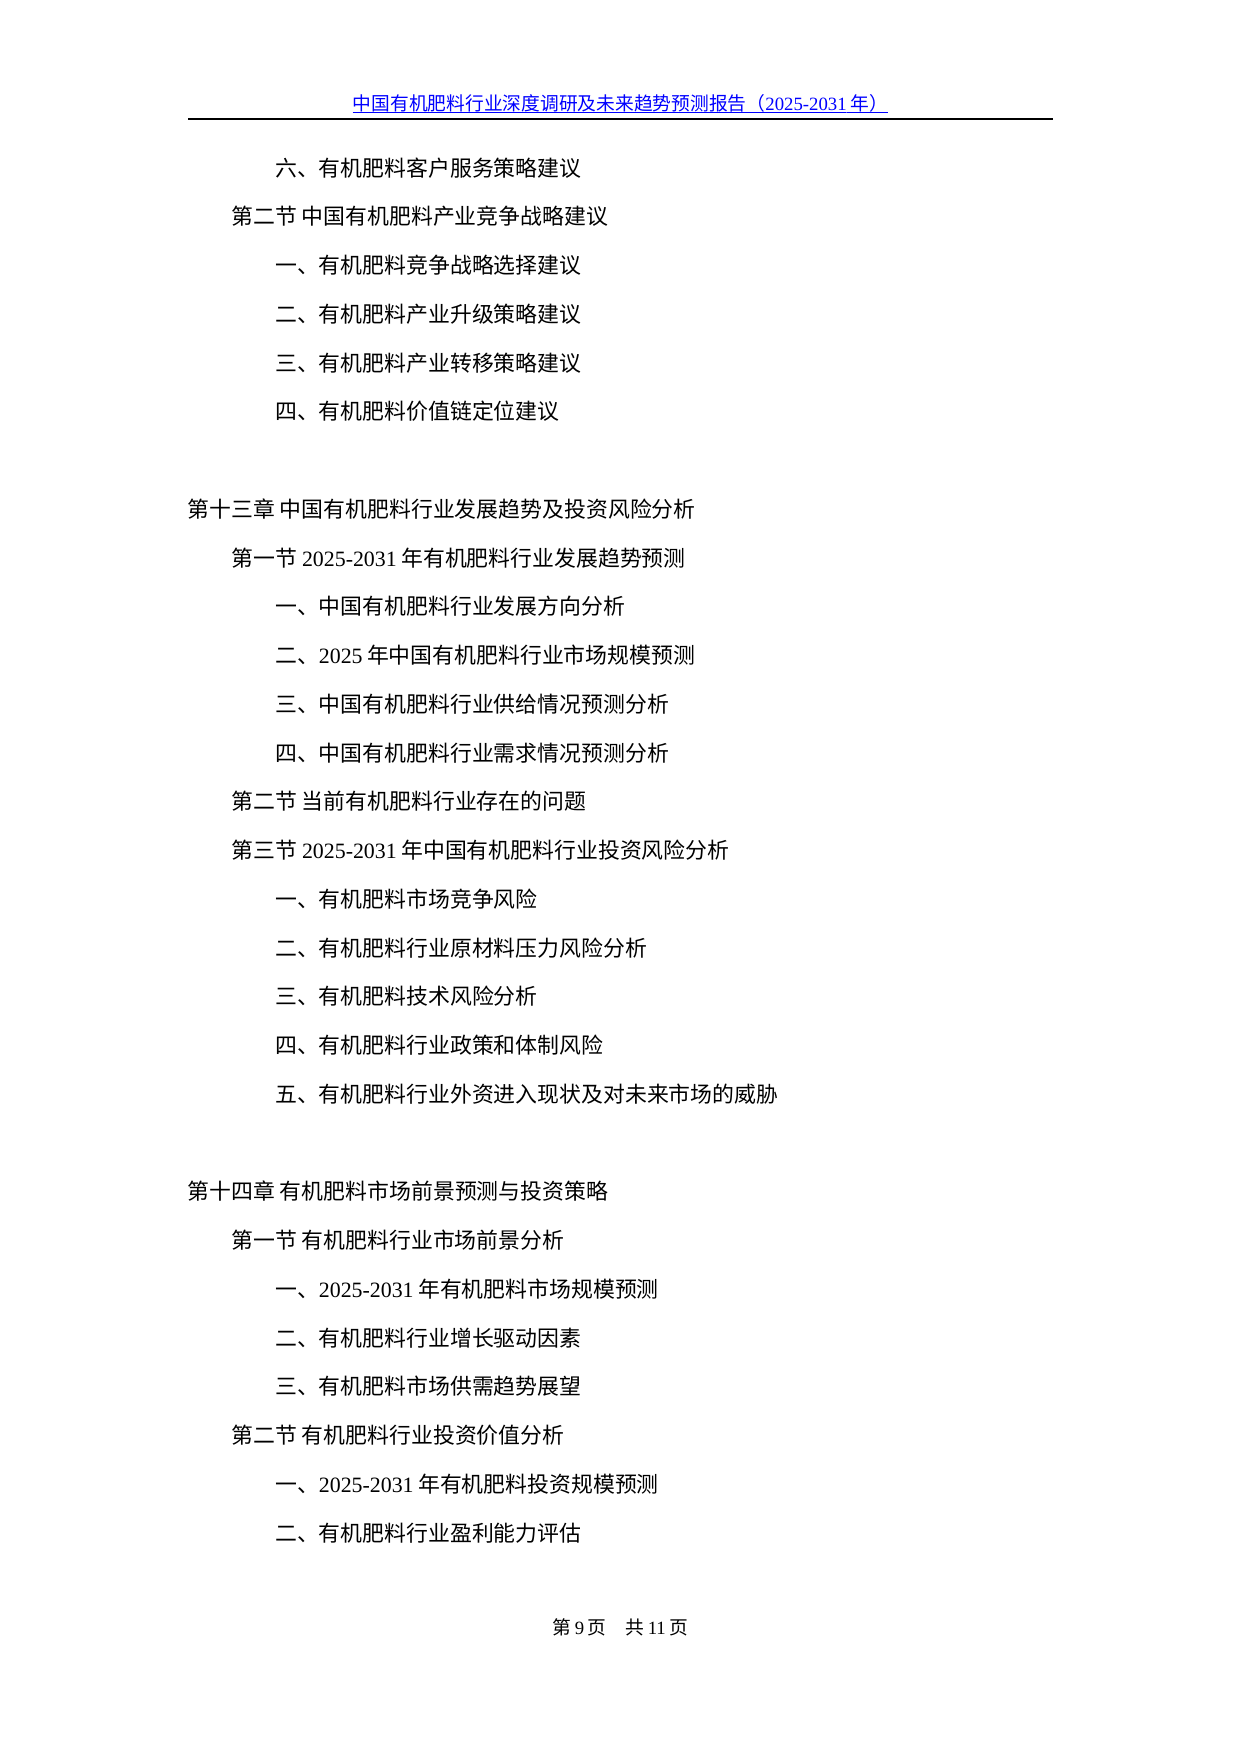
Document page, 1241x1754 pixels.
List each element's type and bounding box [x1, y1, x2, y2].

text [187, 150, 1053, 1548]
